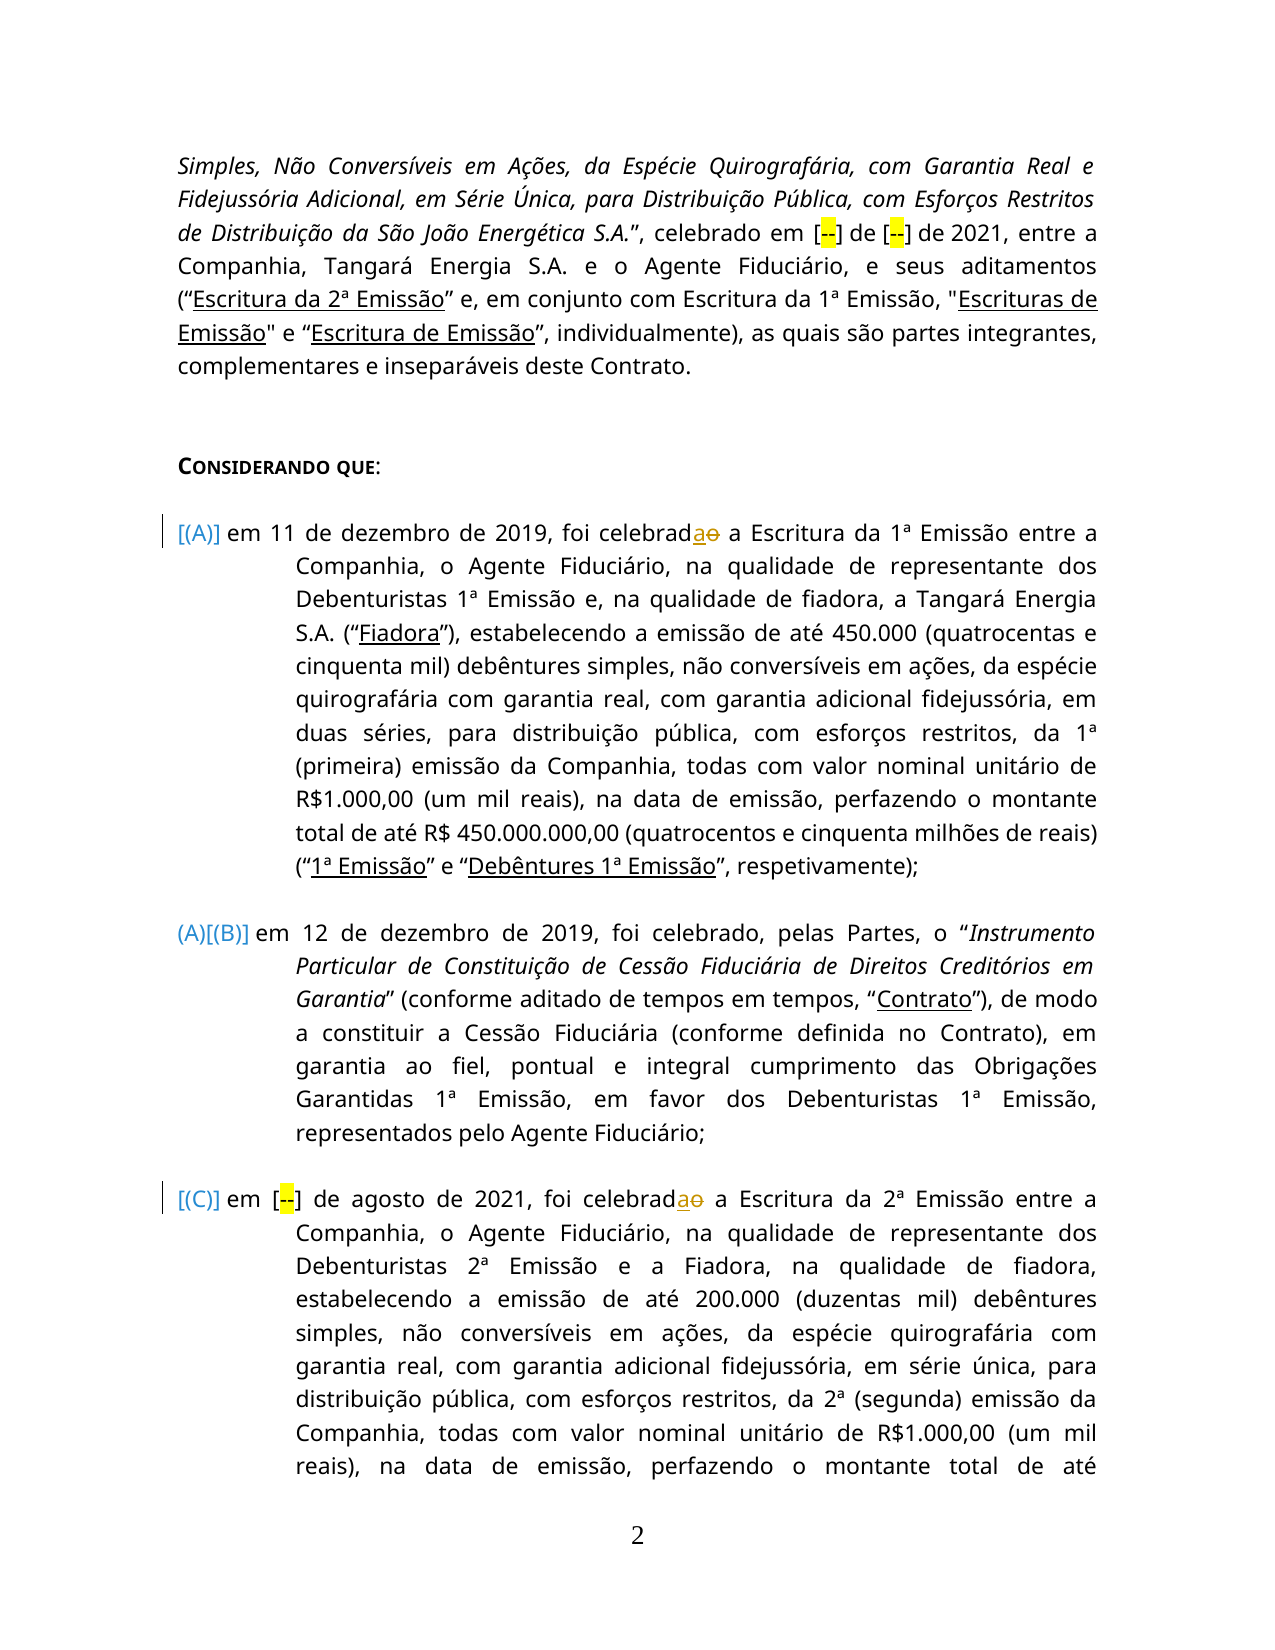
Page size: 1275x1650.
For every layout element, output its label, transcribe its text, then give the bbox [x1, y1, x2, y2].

list em 11 de dezembro de 2019, foi celebrad a Escritura da 1ª Emissão entre a Companhia, o Agente Fiduciário, na qualidade de representante dos Debenturistas 1ª Emissão e, na qualidade de fiadora, a Tangará Energia S.A. (“Fiadora”), estabelecendo a emissão de até 450.000 (quatrocentas e cinquenta mil) debêntures simples, não conversíveis em ações, da espécie quirografária com garantia real, com garantia adicional fidejussória, em duas séries, para distribuição pública, com esforços restritos, da 1ª (primeira) emissão da Companhia, todas com valor nominal unitário de R$1.000,00 (um mil reais), na data de emissão, perfazendo o montante total de até R$ 450.000.000,00 (quatrocentos e cinquenta milhões de reais) (“1ª Emissão” e “Debêntures 1ª Emissão”, respetivamente); [177, 514, 1098, 881]
text Considerando que: [177, 448, 1098, 481]
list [177, 1181, 1098, 1481]
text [177, 148, 1098, 381]
list em 12 de dezembro de 2019, foi celebrado, pelas Partes, o “Instrumento Particular de Constituição de Cessão Fiduciária de Direitos Creditórios em Garantia” (conforme aditado de tempos em tempos, “Contrato”), de modo a constituir a Cessão Fiduciária (conforme definida no Contrato), em garantia ao fiel, pontual e integral cumprimento das Obrigações Garantidas 1ª Emissão, em favor dos Debenturistas 1ª Emissão, representados pelo Agente Fiduciário; [177, 914, 1098, 1148]
